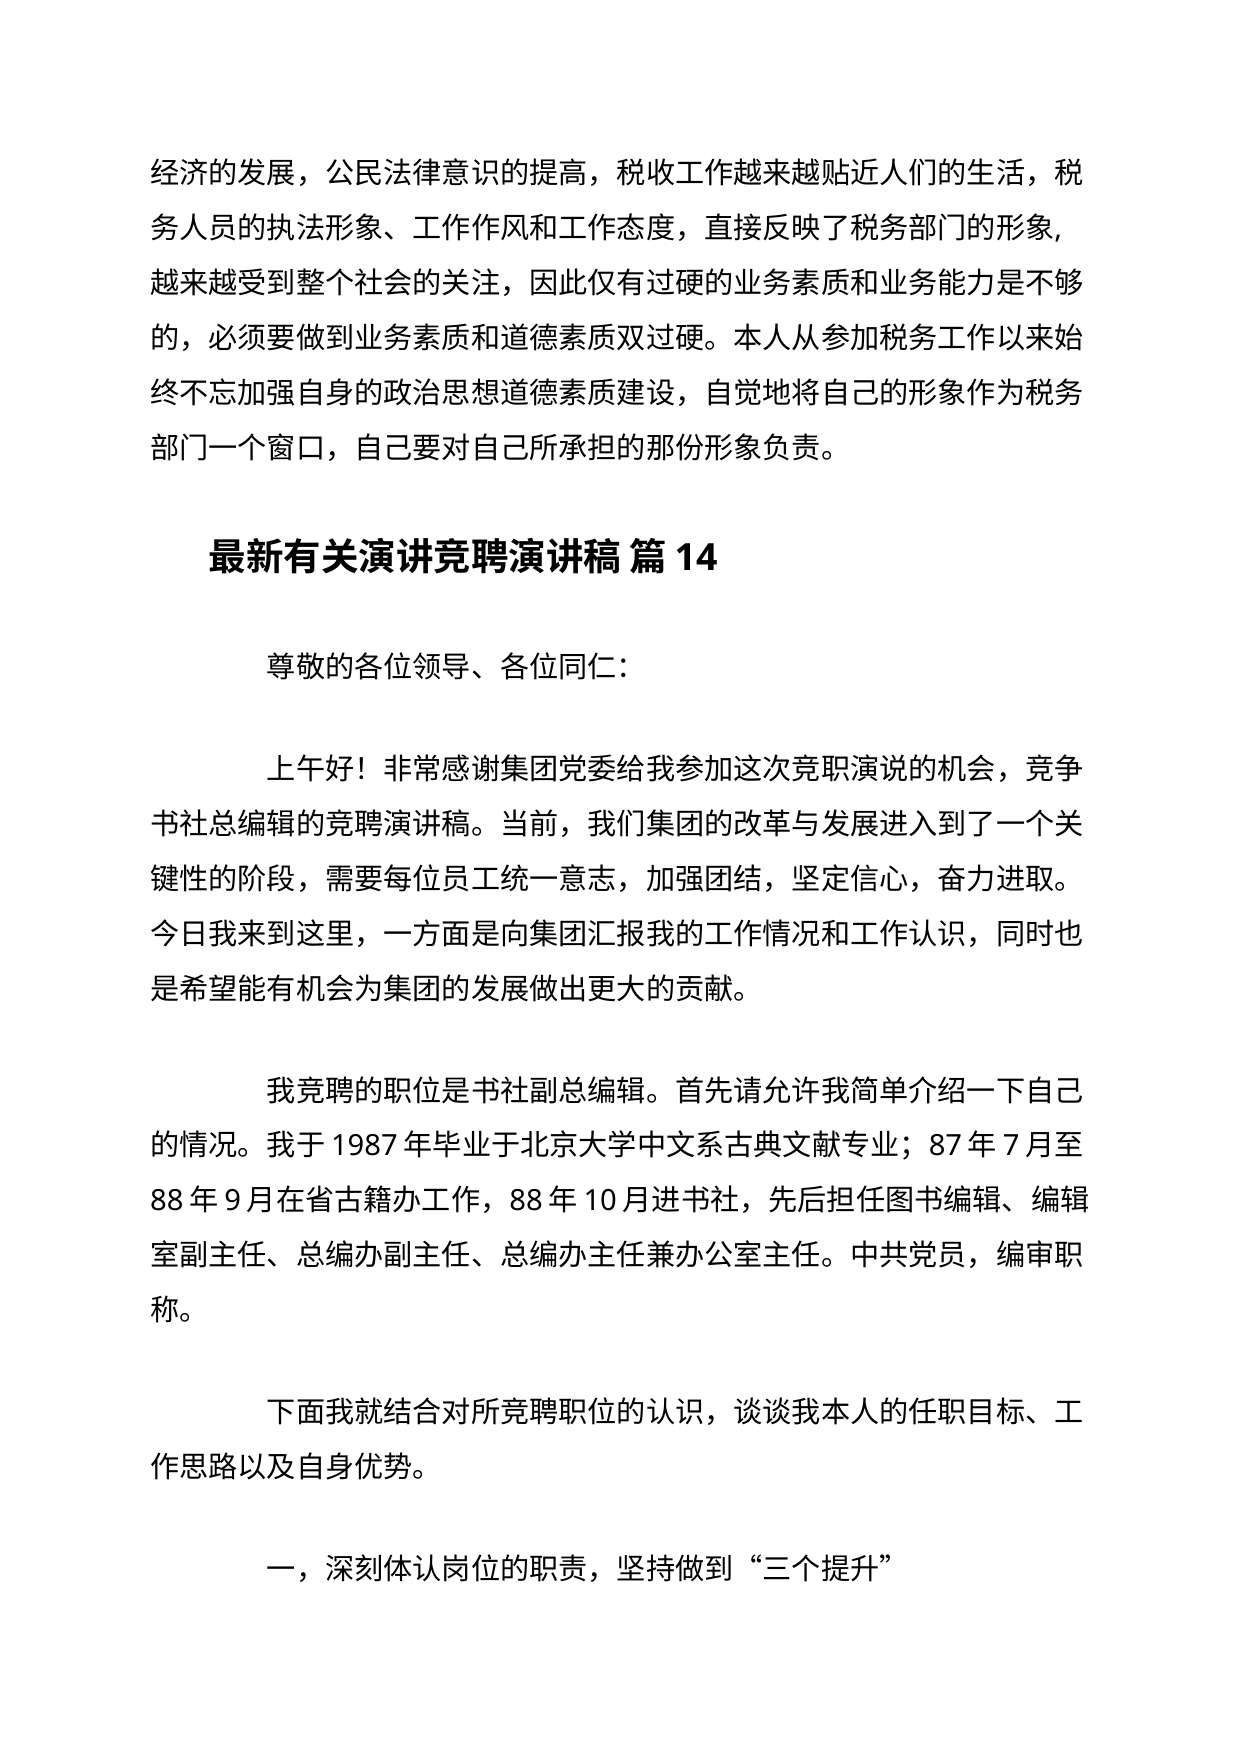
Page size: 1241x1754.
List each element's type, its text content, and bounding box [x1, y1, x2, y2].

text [150, 150, 1090, 467]
text 一，深刻体认岗位的职责，坚持做到“三个提升” [150, 1545, 1090, 1588]
text 我竞聘的职位是书社副总编辑。首先请允许我简单介绍一下自己的情况。我于1987年毕业于北京大学中文系古典文献专业；87年7月至88年9月在省古籍办工作，88年10月进书社，先后担任图书编辑、编辑室副主任、总编办副主任、总编办主任兼办公室主任。中共党员，编审职称。 [150, 1067, 1090, 1329]
text 最新有关演讲竞聘演讲稿 篇14 [150, 526, 1090, 581]
text 尊敬的各位领导、各位同仁： [150, 644, 1090, 686]
text 下面我就结合对所竞聘职位的认识，谈谈我本人的任职目标、工作思路以及自身优势。 [150, 1389, 1090, 1486]
text 上午好！非常感谢集团党委给我参加这次竞职演说的机会，竞争书社总编辑的竞聘演讲稿。当前，我们集团的改革与发展进入到了一个关键性的阶段，需要每位员工统一意志，加强团结，坚定信心，奋力进取。今日我来到这里，一方面是向集团汇报我的工作情况和工作认识，同时也是希望能有机会为集团的发展做出更大的贡献。 [150, 746, 1090, 1008]
